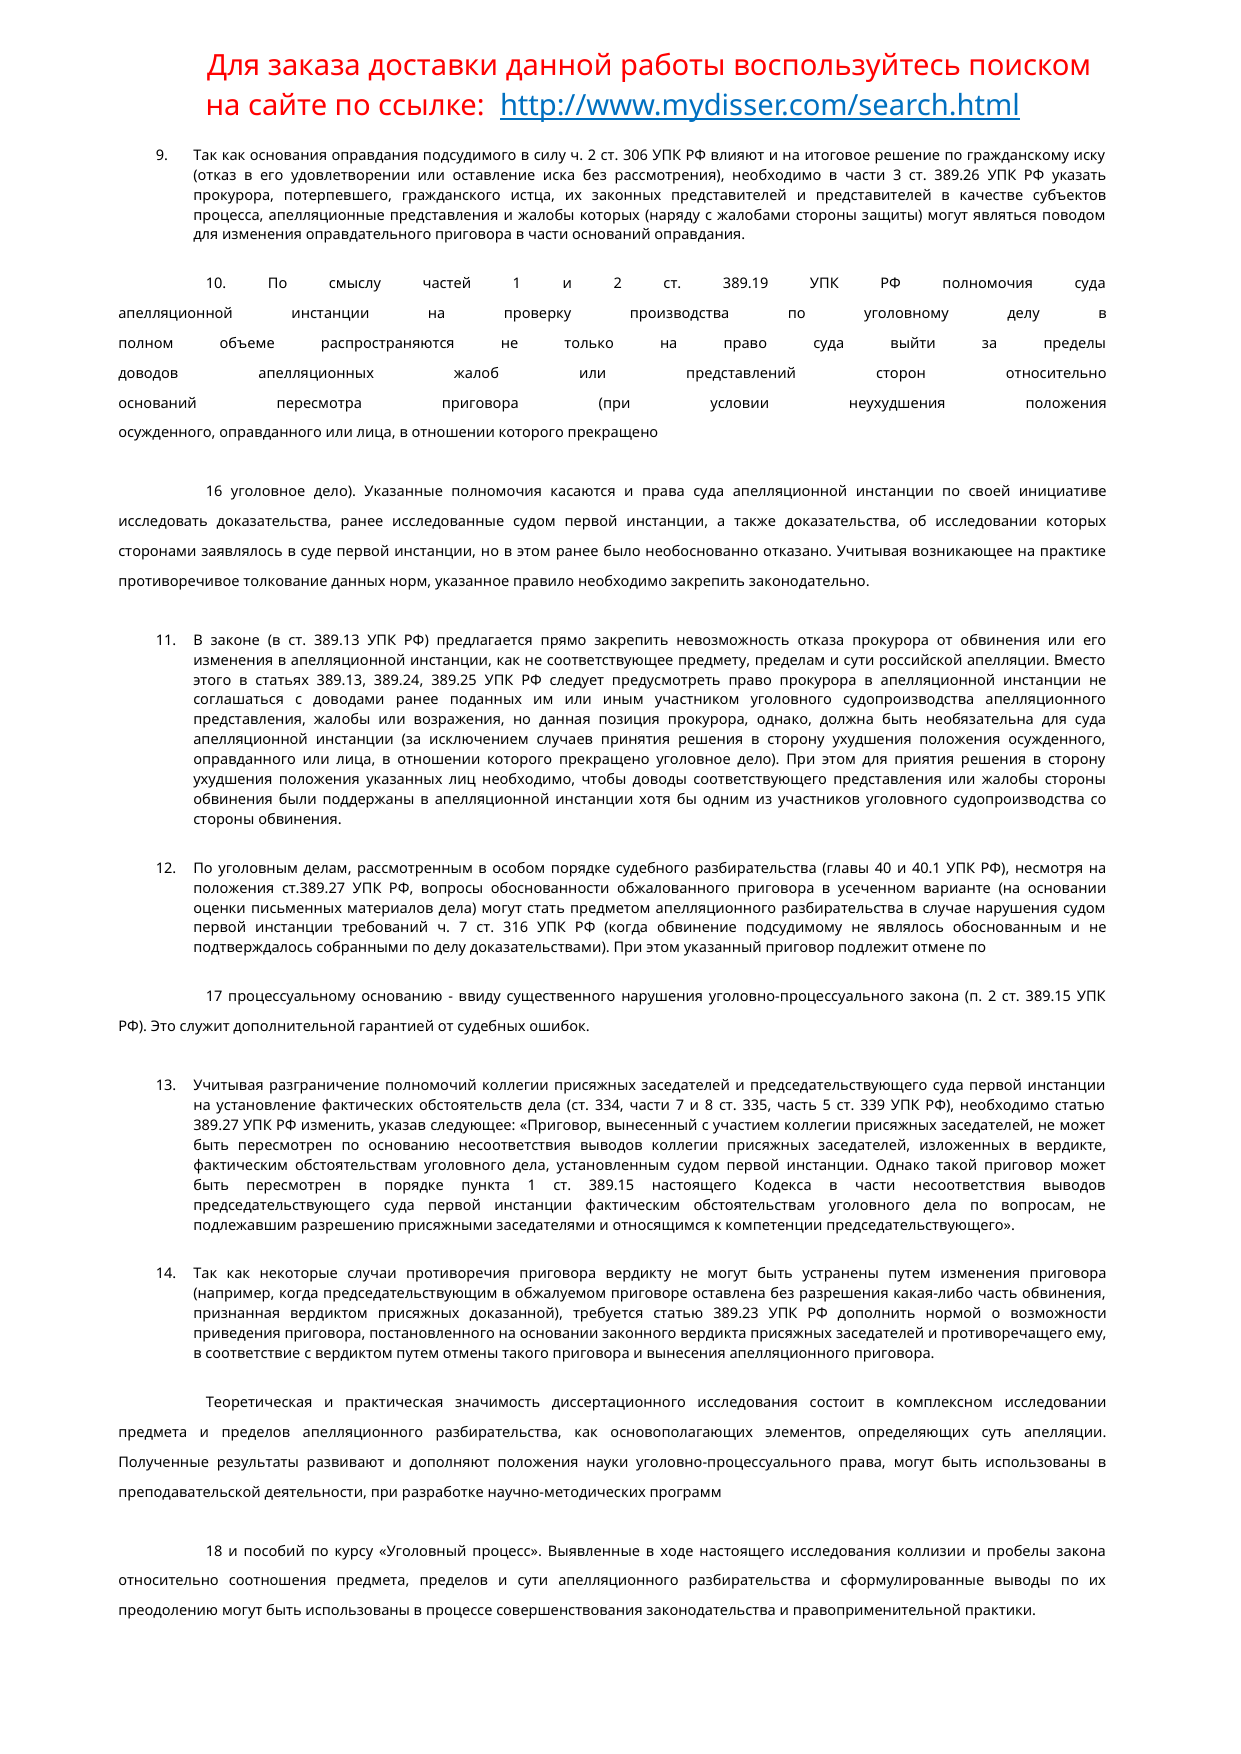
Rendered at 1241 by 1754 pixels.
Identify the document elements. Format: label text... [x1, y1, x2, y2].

list Так как некоторые случаи противоречия приговора вердикту не могут быть устранены путем изменения приговора (например, когда председательствующим в обжалуемом приговоре оставлена без разрешения какая-либо часть обвинения, признанная вердиктом присяжных доказанной), требуется статью 389.23 УПК РФ дополнить нормой о возможности приведения приговора, постановленного на основании законного вердикта присяжных заседателей и противоречащего ему, в соответствие с вердиктом путем отмены такого приговора и вынесения апелляционного приговора. [156, 1263, 1107, 1363]
text 16 уголовное дело). Указанные полномочия касаются и права суда апелляционной инстанции по своей инициативе исследовать доказательства, ранее исследованные судом первой инстанции, а также доказательства, об исследовании которых сторонами заявлялось в суде первой инстанции, но в этом ранее было необоснованно отказано. Учитывая возникающее на практике противоречивое толкование данных норм, указанное правило необходимо закрепить законодательно. [118, 481, 1107, 590]
text 10. По смыслу частей 1 и 2 ст. 389.19 УПК РФ полномочия суда апелляционной инстанции на проверку производства по уголовному делу в полном объеме распространяются не только на право суда выйти за пределы доводов апелляционных жалоб или представлений сторон относительно оснований пересмотра приговора (при условии неухудшения положения осужденного, оправданного или лица, в отношении которого прекращено [118, 273, 1107, 442]
list По уголовным делам, рассмотренным в особом порядке судебного разбирательства (главы 40 и 40.1 УПК РФ), несмотря на положения ст.389.27 УПК РФ, вопросы обоснованности обжалованного приговора в усеченном варианте (на основании оценки письменных материалов дела) могут стать предметом апелляционного разбирательства в случае нарушения судом первой инстанции требований ч. 7 ст. 316 УПК РФ (когда обвинение подсудимому не являлось обоснованным и не подтверждалось собранными по делу доказательствами). При этом указанный приговор подлежит отмене по [156, 858, 1107, 957]
list В законе (в ст. 389.13 УПК РФ) предлагается прямо закрепить невозможность отказа прокурора от обвинения или его изменения в апелляционной инстанции, как не соответствующее предмету, пределам и сути российской апелляции. Вместо этого в статьях 389.13, 389.24, 389.25 УПК РФ следует предусмотреть право прокурора в апелляционной инстанции не соглашаться с доводами ранее поданных им или иным участником уголовного судопроизводства апелляционного представления, жалобы или возражения, но данная позиция прокурора, однако, должна быть необязательна для суда апелляционной инстанции (за исключением случаев принятия решения в сторону ухудшения положения осужденного, оправданного или лица, в отношении которого прекращено уголовное дело). При этом для приятия решения в сторону ухудшения положения указанных лиц необходимо, чтобы доводы соответствующего представления или жалобы стороны обвинения были поддержаны в апелляционной инстанции хотя бы одним из участников уголовного судопроизводства со стороны обвинения. [156, 629, 1107, 828]
text Теоретическая и практическая значимость диссертационного исследования состоит в комплексном исследовании предмета и пределов апелляционного разбирательства, как основополагающих элементов, определяющих суть апелляции. Полученные результаты развивают и дополняют положения науки уголовно-процессуального права, могут быть использованы в преподавательской деятельности, при разработке научно-методических программ [118, 1392, 1107, 1501]
text 17 процессуальному основанию - ввиду существенного нарушения уголовно-процессуального закона (п. 2 ст. 389.15 УПК РФ). Это служит дополнительной гарантией от судебных ошибок. [118, 986, 1107, 1036]
text 18 и пособий по курсу «Уголовный процесс». Выявленные в ходе настоящего исследования коллизии и пробелы закона относительно соотношения предмета, пределов и сути апелляционного разбирательства и сформулированные выводы по их преодолению могут быть использованы в процессе совершенствования законодательства и правоприменительной практики. [118, 1540, 1107, 1620]
list Учитывая разграничение полномочий коллегии присяжных заседателей и председательствующего суда первой инстанции на установление фактических обстоятельств дела (ст. 334, части 7 и 8 ст. 335, часть 5 ст. 339 УПК РФ), необходимо статью 389.27 УПК РФ изменить, указав следующее: «Приговор, вынесенный с участием коллегии присяжных заседателей, не может быть пересмотрен по основанию несоответствия выводов коллегии присяжных заседателей, изложенных в вердикте, фактическим обстоятельствам уголовного дела, установленным судом первой инстанции. Однако такой приговор может быть пересмотрен в порядке пункта 1 ст. 389.15 настоящего Кодекса в части несоответствия выводов председательствующего суда первой инстанции фактическим обстоятельствам уголовного дела по вопросам, не подлежавшим разрешению присяжными заседателями и относящимся к компетенции председательствующего». [156, 1075, 1107, 1234]
list Так как основания оправдания подсудимого в силу ч. 2 ст. 306 УПК РФ влияют и на итоговое решение по гражданскому иску (отказ в его удовлетворении или оставление иска без рассмотрения), необходимо в части 3 ст. 389.26 УПК РФ указать прокурора, потерпевшего, гражданского истца, их законных представителей и представителей в качестве субъектов процесса, апелляционные представления и жалобы которых (наряду с жалобами стороны защиты) могут являться поводом для изменения оправдательного приговора в части оснований оправдания. [156, 144, 1107, 244]
